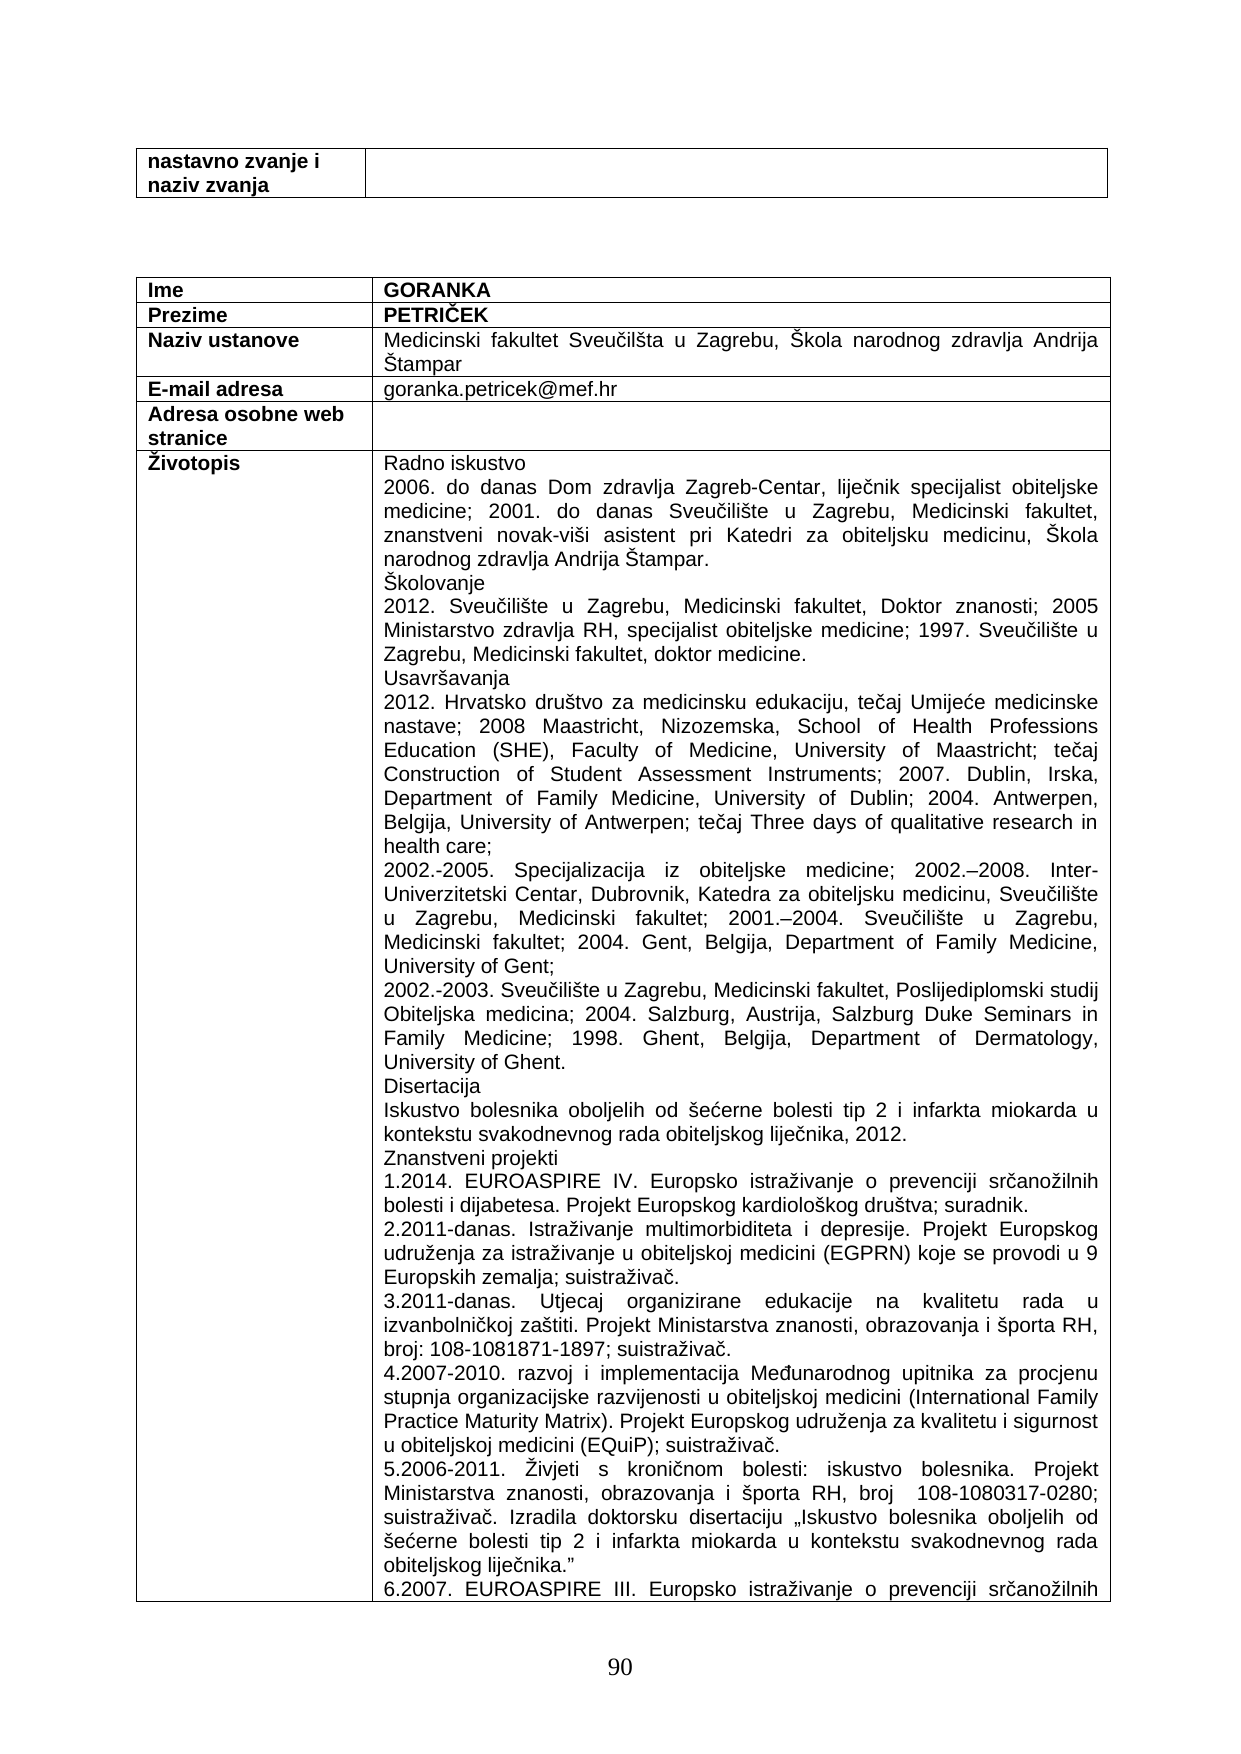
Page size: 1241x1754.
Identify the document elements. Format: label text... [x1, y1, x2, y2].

table_header Ime [137, 278, 372, 302]
table_cell Naziv ustanove [137, 328, 372, 376]
table_cell E-mail adresa [137, 377, 372, 401]
table_cell [373, 402, 1110, 449]
table_cell goranka.petricek@mef.hr [373, 377, 1110, 401]
table_cell PETRIČEK [373, 303, 1110, 327]
table_cell Adresa osobne web stranice [137, 402, 372, 449]
table_cell Životopis [137, 451, 372, 1601]
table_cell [366, 149, 1107, 197]
table_cell Prezime [137, 303, 372, 327]
table_cell Medicinski fakultet Sveučilšta u Zagrebu, Škola narodnog zdravlja Andrija Štampar [373, 328, 1110, 376]
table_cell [137, 149, 365, 197]
table_header GORANKA [373, 278, 1110, 302]
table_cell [373, 451, 1110, 1601]
